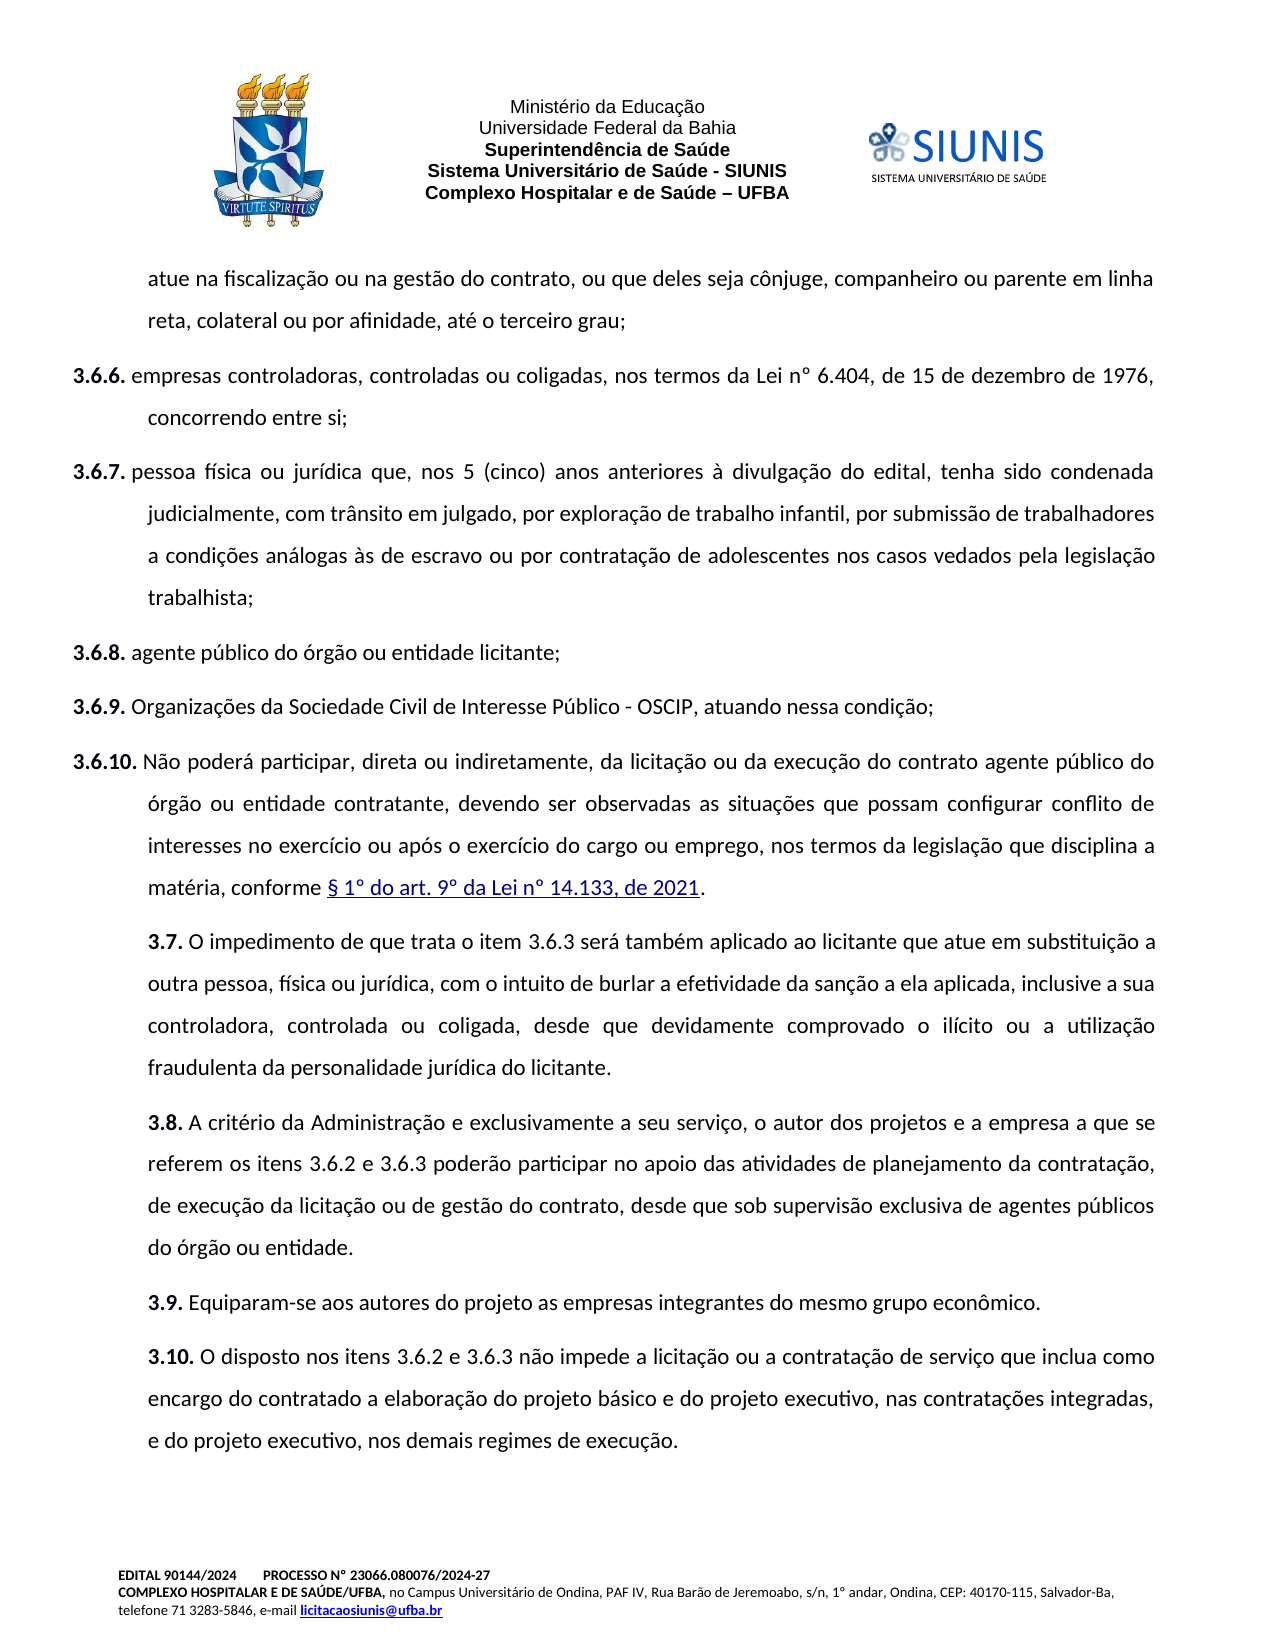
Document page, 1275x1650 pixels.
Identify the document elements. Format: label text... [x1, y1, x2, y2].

picture [213, 73, 324, 227]
list A critério da Administração e exclusivamente a seu serviço, o autor dos projetos e a empresa a que se referem os itens 3.6.2 e 3.6.3 poderão participar no apoio das atividades de planejamento da contratação, de execução da licitação ou de gestão do contrato, desde que sob supervisão exclusiva de agentes públicos do órgão ou entidade. [148, 1108, 1157, 1262]
list agente público do órgão ou entidade licitante; [73, 638, 1157, 666]
list empresas controladoras, controladas ou coligadas, nos termos da Lei nº 6.404, de 15 de dezembro de 1976, concorrendo entre si; [73, 361, 1157, 431]
list pessoa física ou jurídica que, nos 5 (cinco) anos anteriores à divulgação do edital, tenha sido condenada judicialmente, com trânsito em julgado, por exploração de trabalho infantil, por submissão de trabalhadores a condições análogas às de escravo ou por contratação de adolescentes nos casos vedados pela legislação trabalhista; [73, 457, 1157, 611]
list O impedimento de que trata o item 3.6.3 será também aplicado ao licitante que atue em substituição a outra pessoa, física ou jurídica, com o intuito de burlar a efetividade da sanção a ela aplicada, inclusive a sua controladora, controlada ou coligada, desde que devidamente comprovado o ilícito ou a utilização fraudulenta da personalidade jurídica do licitante. [148, 927, 1157, 1081]
list O disposto nos itens 3.6.2 e 3.6.3 não impede a licitação ou a contratação de serviço que inclua como encargo do contratado a elaboração do projeto básico e do projeto executivo, nas contratações integradas, e do projeto executivo, nos demais regimes de execução. [148, 1342, 1157, 1454]
list Organizações da Sociedade Civil de Interesse Público - OSCIP, atuando nessa condição; [73, 692, 1157, 720]
list Não poderá participar, direta ou indiretamente, da licitação ou da execução do contrato agente público do órgão ou entidade contratante, devendo ser observadas as situações que possam configurar conflito de interesses no exercício ou após o exercício do cargo ou emprego, nos termos da legislação que disciplina a matéria, conforme § 1º do art. 9º da Lei nº 14.133, de 2021. [73, 747, 1157, 901]
picture [866, 117, 1052, 191]
list Equiparam-se aos autores do projeto as empresas integrantes do mesmo grupo econômico. [148, 1288, 1157, 1316]
